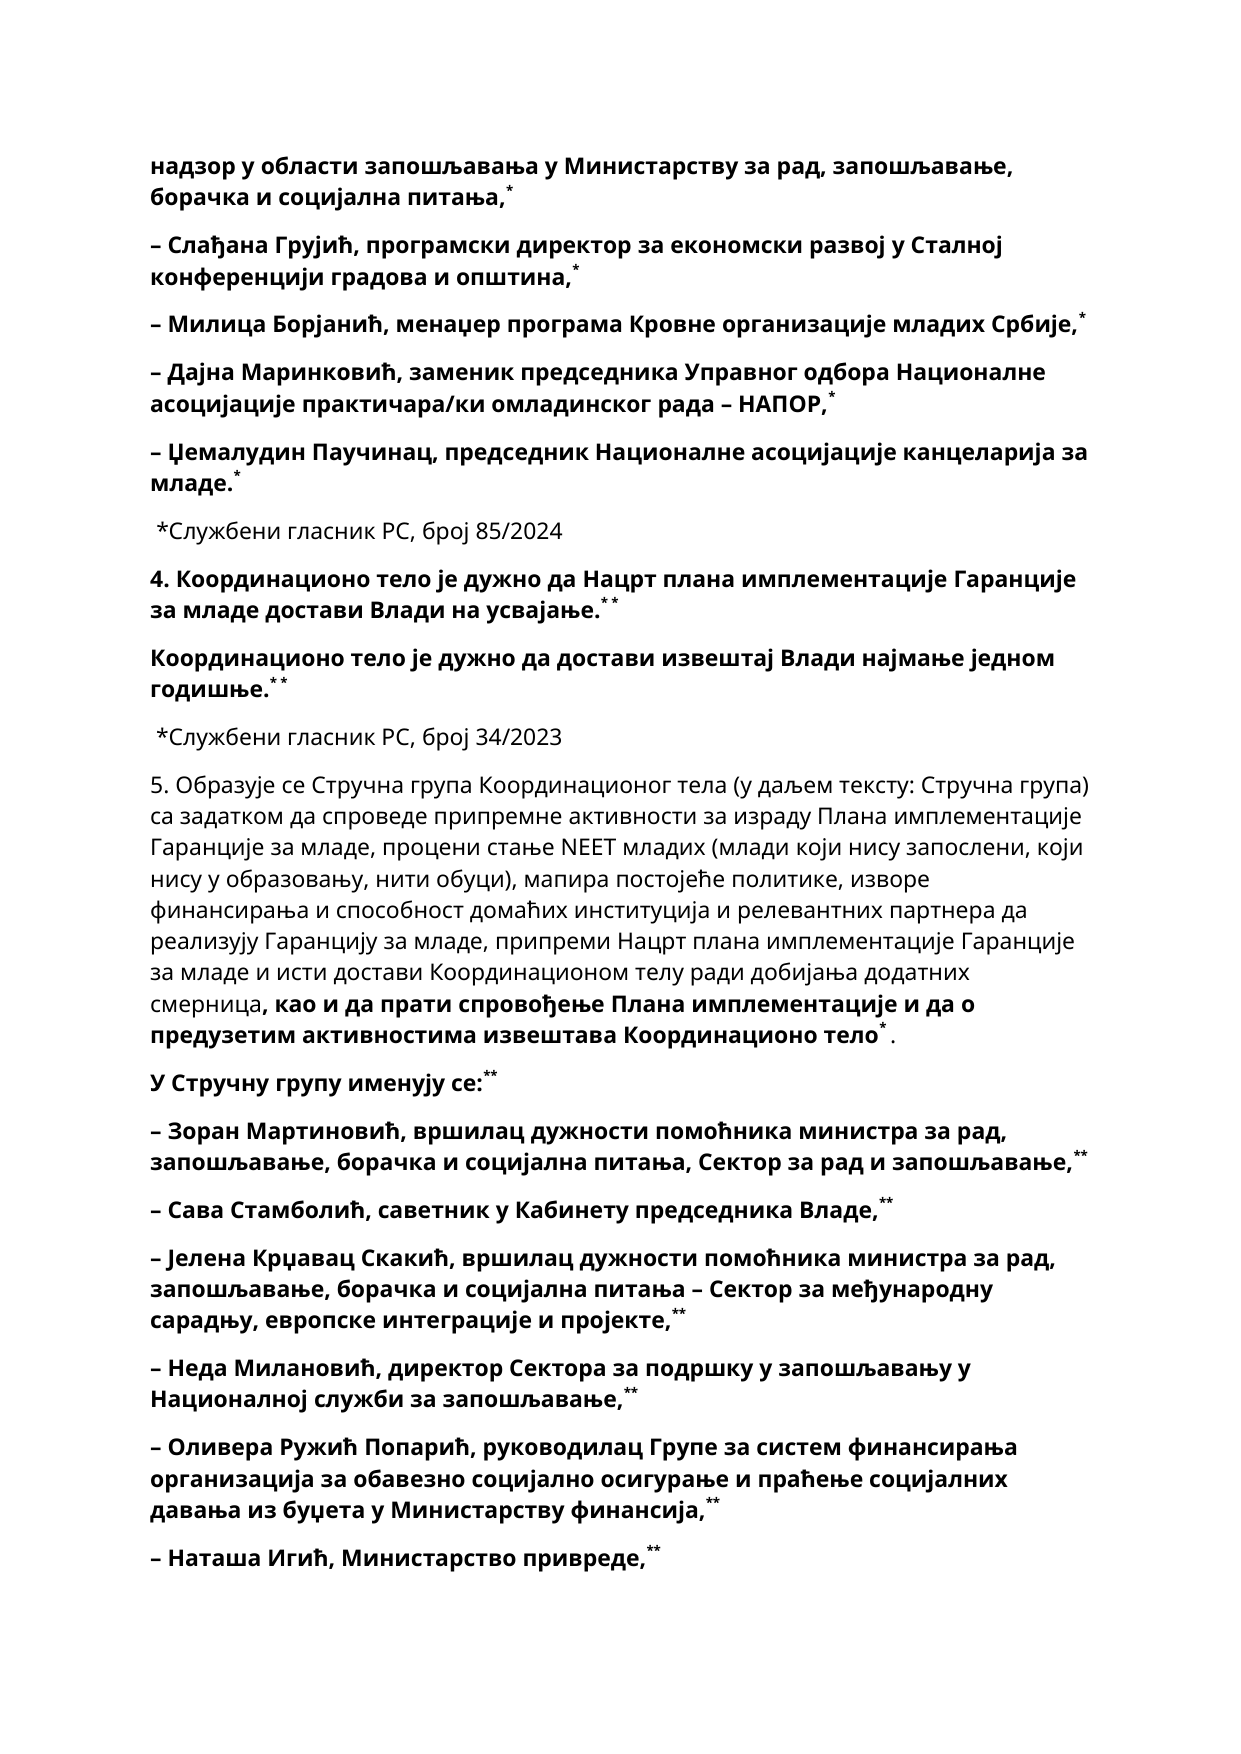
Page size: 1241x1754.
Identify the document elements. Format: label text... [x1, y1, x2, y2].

text *Службени гласник РС, број 85/2024 [150, 514, 1090, 546]
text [150, 150, 1090, 212]
text 5. Образује се Стручна група Координационог тела (у даљем тексту: Стручна група) са задатком да спроведе припремне активности за израду Плана имплементације Гаранције за младе, процени стање NЕЕТ младих (млади који нису запослени, који нису у образовању, нити обуци), мапира постојеће политике, изворе финансирања и способност домаћих институција и релевантних партнера да реализују Гаранцију за младе, припреми Нацрт плана имплементације Гаранције за младе и исти достави Координационом телу ради добијања додатних смерница, као и да прати спровођење Плана имплементације и да о предузетим активностима извештава Координационо тело* . [150, 769, 1090, 1050]
text – Наташа Игић, Министарство привреде,** [150, 1542, 1090, 1573]
text – Зоран Мартиновић, вршилац дужности помоћника министра за рад, запошљавање, борачка и социјална питања, Сектор за рад и запошљавање,** [150, 1114, 1090, 1177]
text – Џемалудин Паучинац, председник Националне асоцијације канцеларија за младе.* [150, 435, 1090, 498]
text – Слађана Грујић, програмски директор за економски развој у Сталној конференцији градова и општина,* [150, 229, 1090, 292]
text У Стручну групу именују се:** [150, 1067, 1090, 1098]
text – Јелена Крџавац Скакић, вршилац дужности помоћника министра за рад, запошљавање, борачка и социјална питања – Сектор за међународну сарадњу, европске интеграције и пројекте,** [150, 1242, 1090, 1335]
text – Сава Стамболић, саветник у Кабинету председника Владе,** [150, 1194, 1090, 1225]
text – Неда Милановић, директор Сектора за подршку у запошљавању у Националној служби за запошљавање,** [150, 1352, 1090, 1414]
text – Милица Борјанић, менаџер програма Кровне организације младих Србије,* [150, 308, 1090, 339]
text Координационо тело је дужно да достави извештај Влади најмање једном годишње.* * [150, 642, 1090, 704]
text – Дајна Маринковић, заменик председника Управног одбора Националне асоцијације практичара/ки омладинског рада – НАПОР,* [150, 356, 1090, 419]
text – Оливера Ружић Попарић, руководилац Групе за систем финансирања организација за обавезно социјално осигурање и праћење социјалних давања из буџета у Министарству финансија,** [150, 1431, 1090, 1525]
text *Службени гласник РС, број 34/2023 [150, 721, 1090, 752]
text 4. Координационо тело је дужно да Нацрт плана имплементације Гаранције за младе достави Влади на усвајање.* * [150, 562, 1090, 625]
